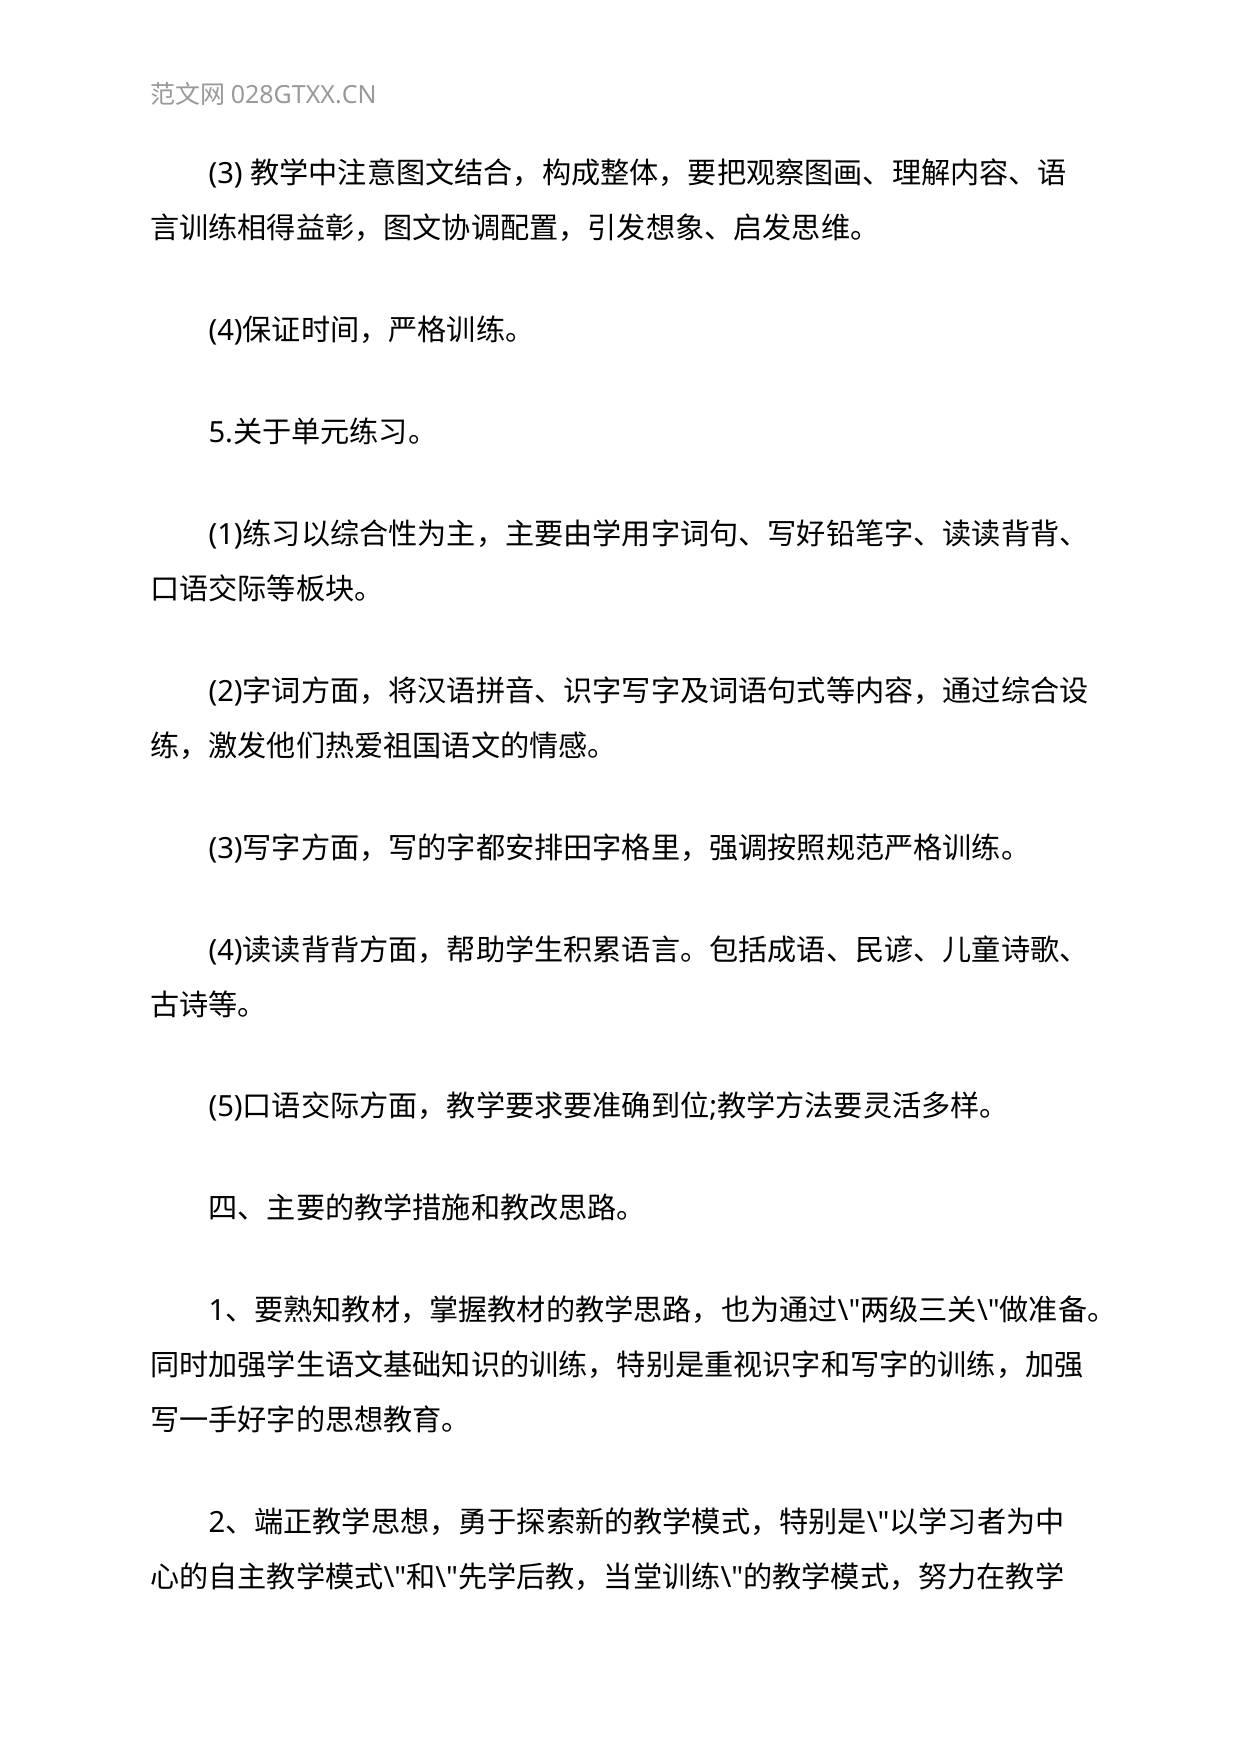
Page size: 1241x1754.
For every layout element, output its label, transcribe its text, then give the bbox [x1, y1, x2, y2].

text (1)练习以综合性为主，主要由学用字词句、写好铅笔字、读读背背、口语交际等板块。 [150, 511, 1090, 608]
text 5.关于单元练习。 [150, 409, 1090, 451]
text 四、主要的教学措施和教改思路。 [150, 1185, 1090, 1227]
text 1、要熟知教材，掌握教材的教学思路，也为通过\"两级三关\"做准备。同时加强学生语文基础知识的训练，特别是重视识字和写字的训练，加强写一手好字的思想教育。 [150, 1287, 1090, 1439]
text (4)保证时间，严格训练。 [150, 307, 1090, 349]
text (4)读读背背方面，帮助学生积累语言。包括成语、民谚、儿童诗歌、古诗等。 [150, 926, 1090, 1023]
text (3)写字方面，写的字都安排田字格里，强调按照规范严格训练。 [150, 824, 1090, 867]
text (3) 教学中注意图文结合，构成整体，要把观察图画、理解内容、语言训练相得益彰，图文协调配置，引发想象、启发思维。 [150, 150, 1090, 247]
text (2)字词方面，将汉语拼音、识字写字及词语句式等内容，通过综合设练，激发他们热爱祖国语文的情感。 [150, 667, 1090, 765]
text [150, 1498, 1090, 1596]
text (5)口语交际方面，教学要求要准确到位;教学方法要灵活多样。 [150, 1083, 1090, 1125]
